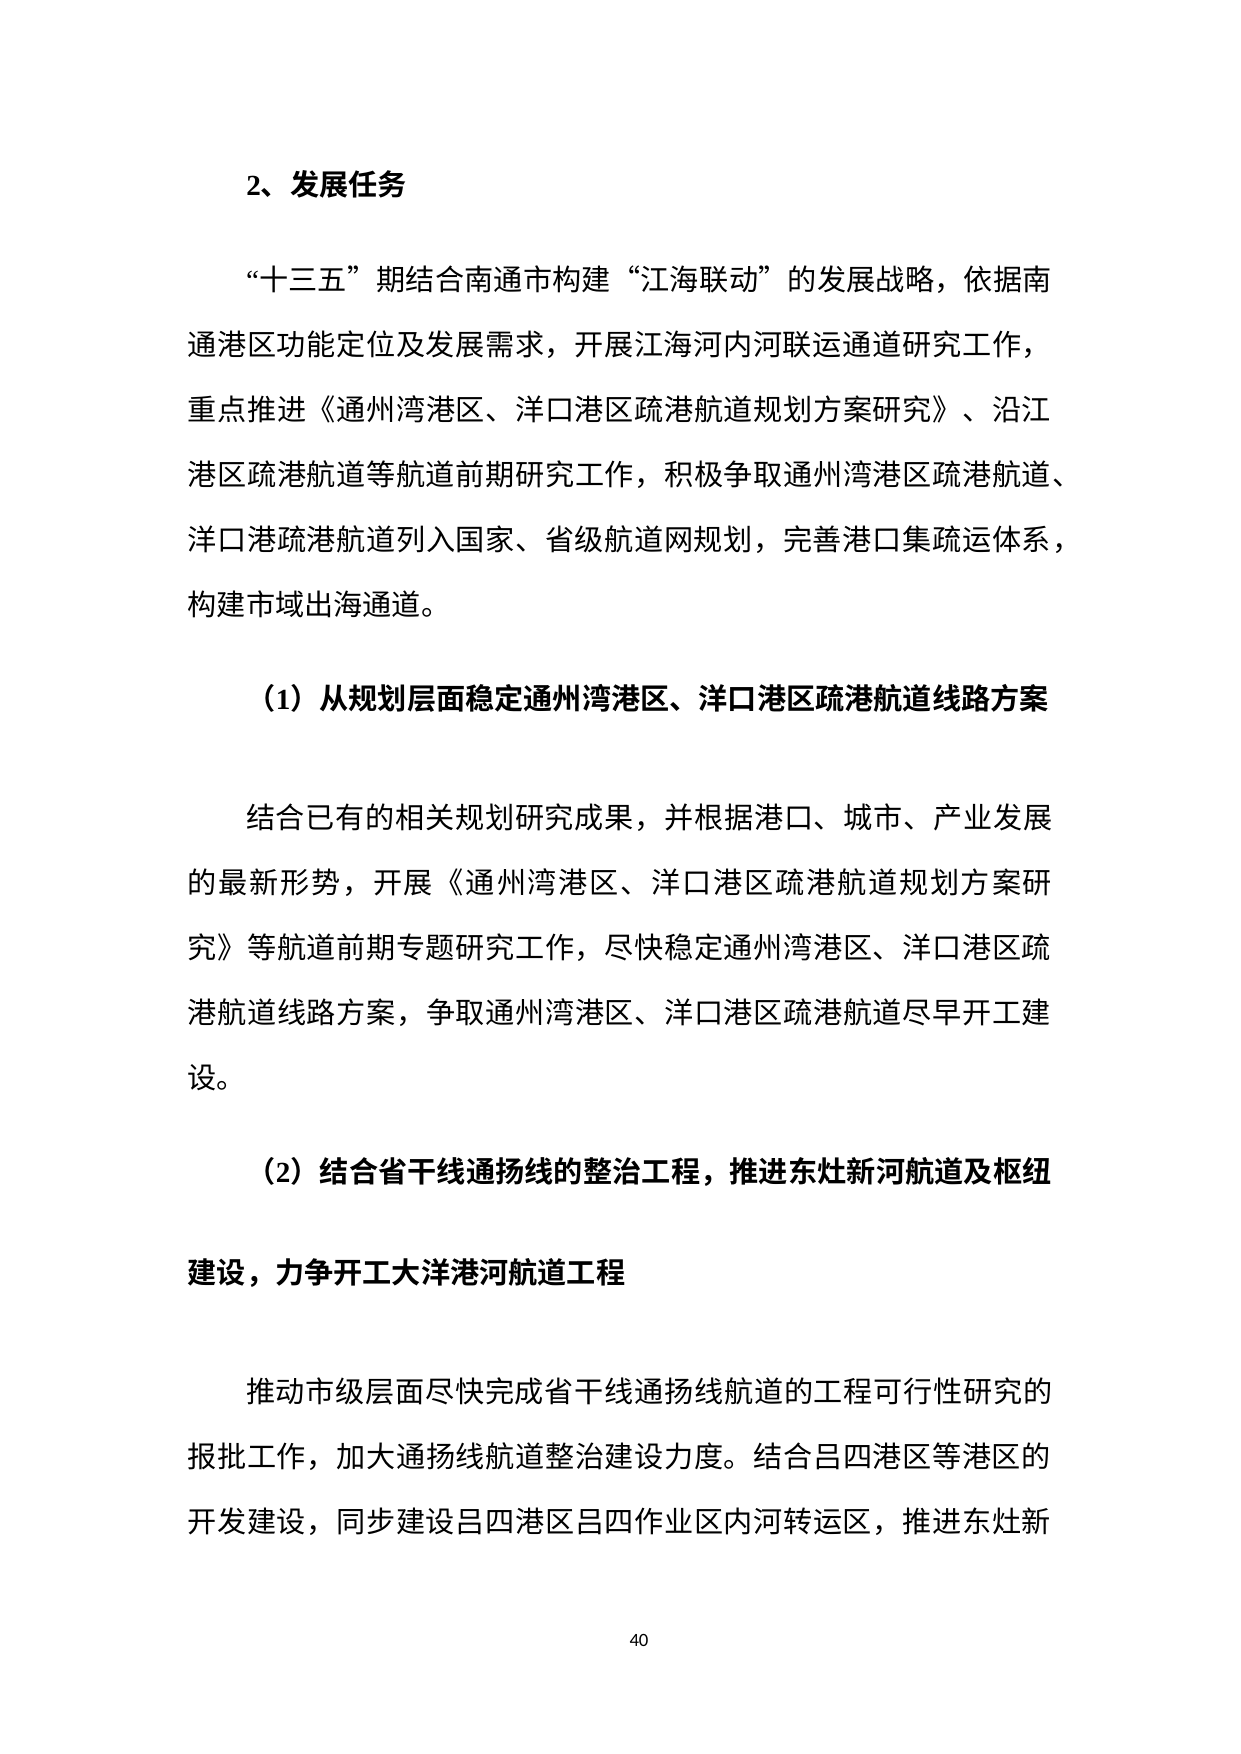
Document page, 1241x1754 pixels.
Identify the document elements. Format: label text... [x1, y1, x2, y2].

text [187, 1358, 1053, 1553]
text 结合已有的相关规划研究成果，并根据港口、城市、产业发展的最新形势，开展《通州湾港区、洋口港区疏港航道规划方案研究》等航道前期专题研究工作，尽快稳定通州湾港区、洋口港区疏港航道线路方案，争取通州湾港区、洋口港区疏港航道尽早开工建设。 [187, 783, 1053, 1108]
subtitle （2）结合省干线通扬线的整治工程，推进东灶新河航道及枢纽建设，力争开工大洋港河航道工程 [187, 1137, 1053, 1304]
text “十三五”期结合南通市构建“江海联动”的发展战略，依据南通港区功能定位及发展需求，开展江海河内河联运通道研究工作，重点推进《通州湾港区、洋口港区疏港航道规划方案研究》、沿江港区疏港航道等航道前期研究工作，积极争取通州湾港区疏港航道、洋口港疏港航道列入国家、省级航道网规划，完善港口集疏运体系，构建市域出海通道。 [187, 245, 1053, 635]
subtitle 2、发展任务 [187, 150, 1053, 215]
subtitle （1）从规划层面稳定通州湾港区、洋口港区疏港航道线路方案 [187, 664, 1053, 729]
